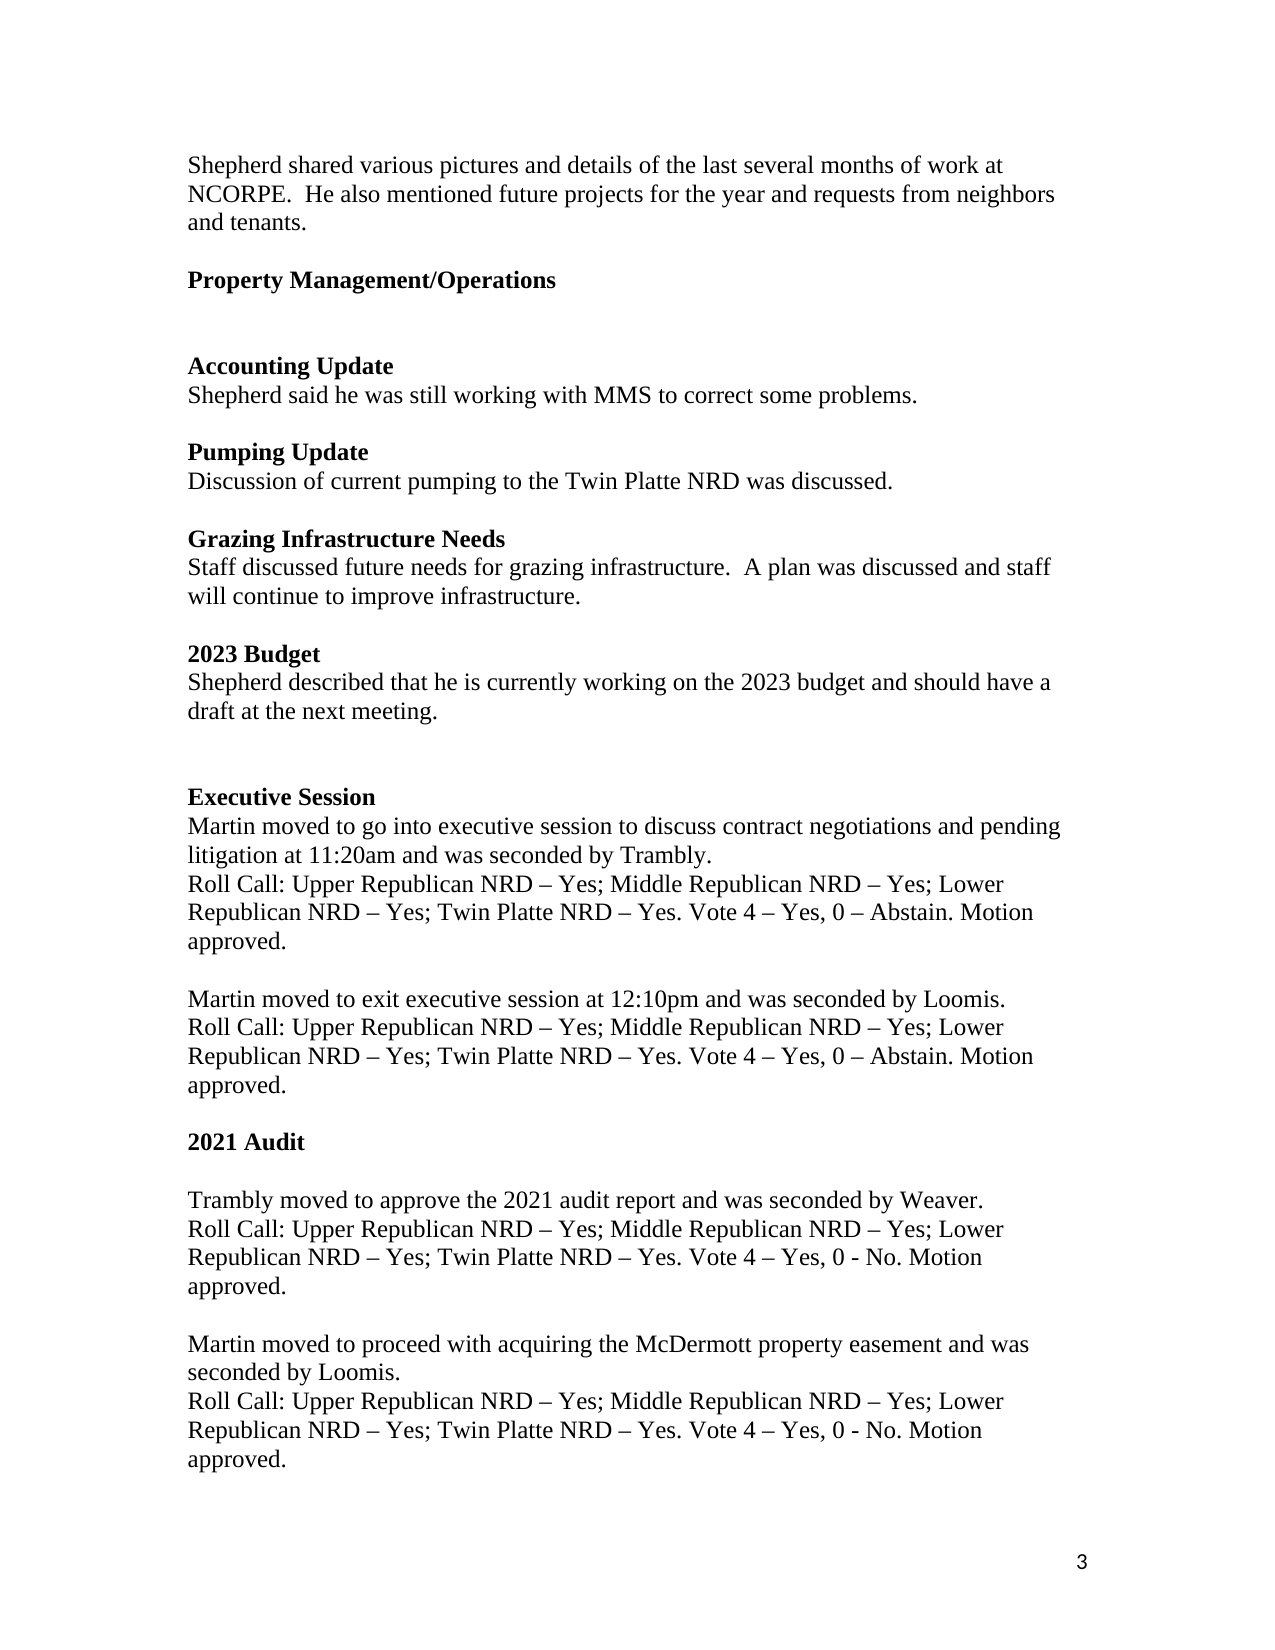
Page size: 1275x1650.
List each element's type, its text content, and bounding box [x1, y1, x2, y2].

text Shepherd said he was still working with MMS to correct some problems. [187, 380, 1087, 409]
text Roll Call: Upper Republican NRD – Yes; Middle Republican NRD – Yes; Lower Republican NRD – Yes; Twin Platte NRD – Yes. Vote 4 – Yes, 0 - No. Motion approved. [187, 1386, 1087, 1472]
text Martin moved to proceed with acquiring the McDermott property easement and was seconded by Loomis. [187, 1329, 1087, 1386]
text Trambly moved to approve the 2021 audit report and was seconded by Weaver. [187, 1185, 1087, 1214]
text Martin moved to go into executive session to discuss contract negotiations and pending litigation at 11:20am and was seconded by Trambly. [187, 811, 1087, 869]
text Grazing Infrastructure Needs [187, 524, 1087, 552]
text Pumping Update [187, 437, 1087, 466]
text Discussion of current pumping to the Twin Platte NRD was discussed. [187, 466, 1087, 495]
text 2021 Audit [187, 1127, 1087, 1156]
text 2023 Budget [187, 639, 1087, 667]
text Executive Session [187, 782, 1087, 811]
text Accounting Update [187, 351, 1087, 380]
text Shepherd described that he is currently working on the 2023 budget and should have a draft at the next meeting. [187, 667, 1087, 725]
text Roll Call: Upper Republican NRD – Yes; Middle Republican NRD – Yes; Lower Republican NRD – Yes; Twin Platte NRD – Yes. Vote 4 – Yes, 0 - No. Motion approved. [187, 1214, 1087, 1300]
text Shepherd shared various pictures and details of the last several months of work at NCORPE. He also mentioned future projects for the year and requests from neighbors and tenants. [187, 150, 1087, 236]
text Roll Call: Upper Republican NRD – Yes; Middle Republican NRD – Yes; Lower Republican NRD – Yes; Twin Platte NRD – Yes. Vote 4 – Yes, 0 – Abstain. Motion approved. [187, 869, 1087, 955]
text Property Management/Operations [187, 265, 1087, 294]
text Staff discussed future needs for grazing infrastructure. A plan was discussed and staff will continue to improve infrastructure. [187, 552, 1087, 610]
text Martin moved to exit executive session at 12:10pm and was seconded by Loomis. [187, 984, 1087, 1012]
text Roll Call: Upper Republican NRD – Yes; Middle Republican NRD – Yes; Lower Republican NRD – Yes; Twin Platte NRD – Yes. Vote 4 – Yes, 0 – Abstain. Motion approved. [187, 1012, 1087, 1099]
